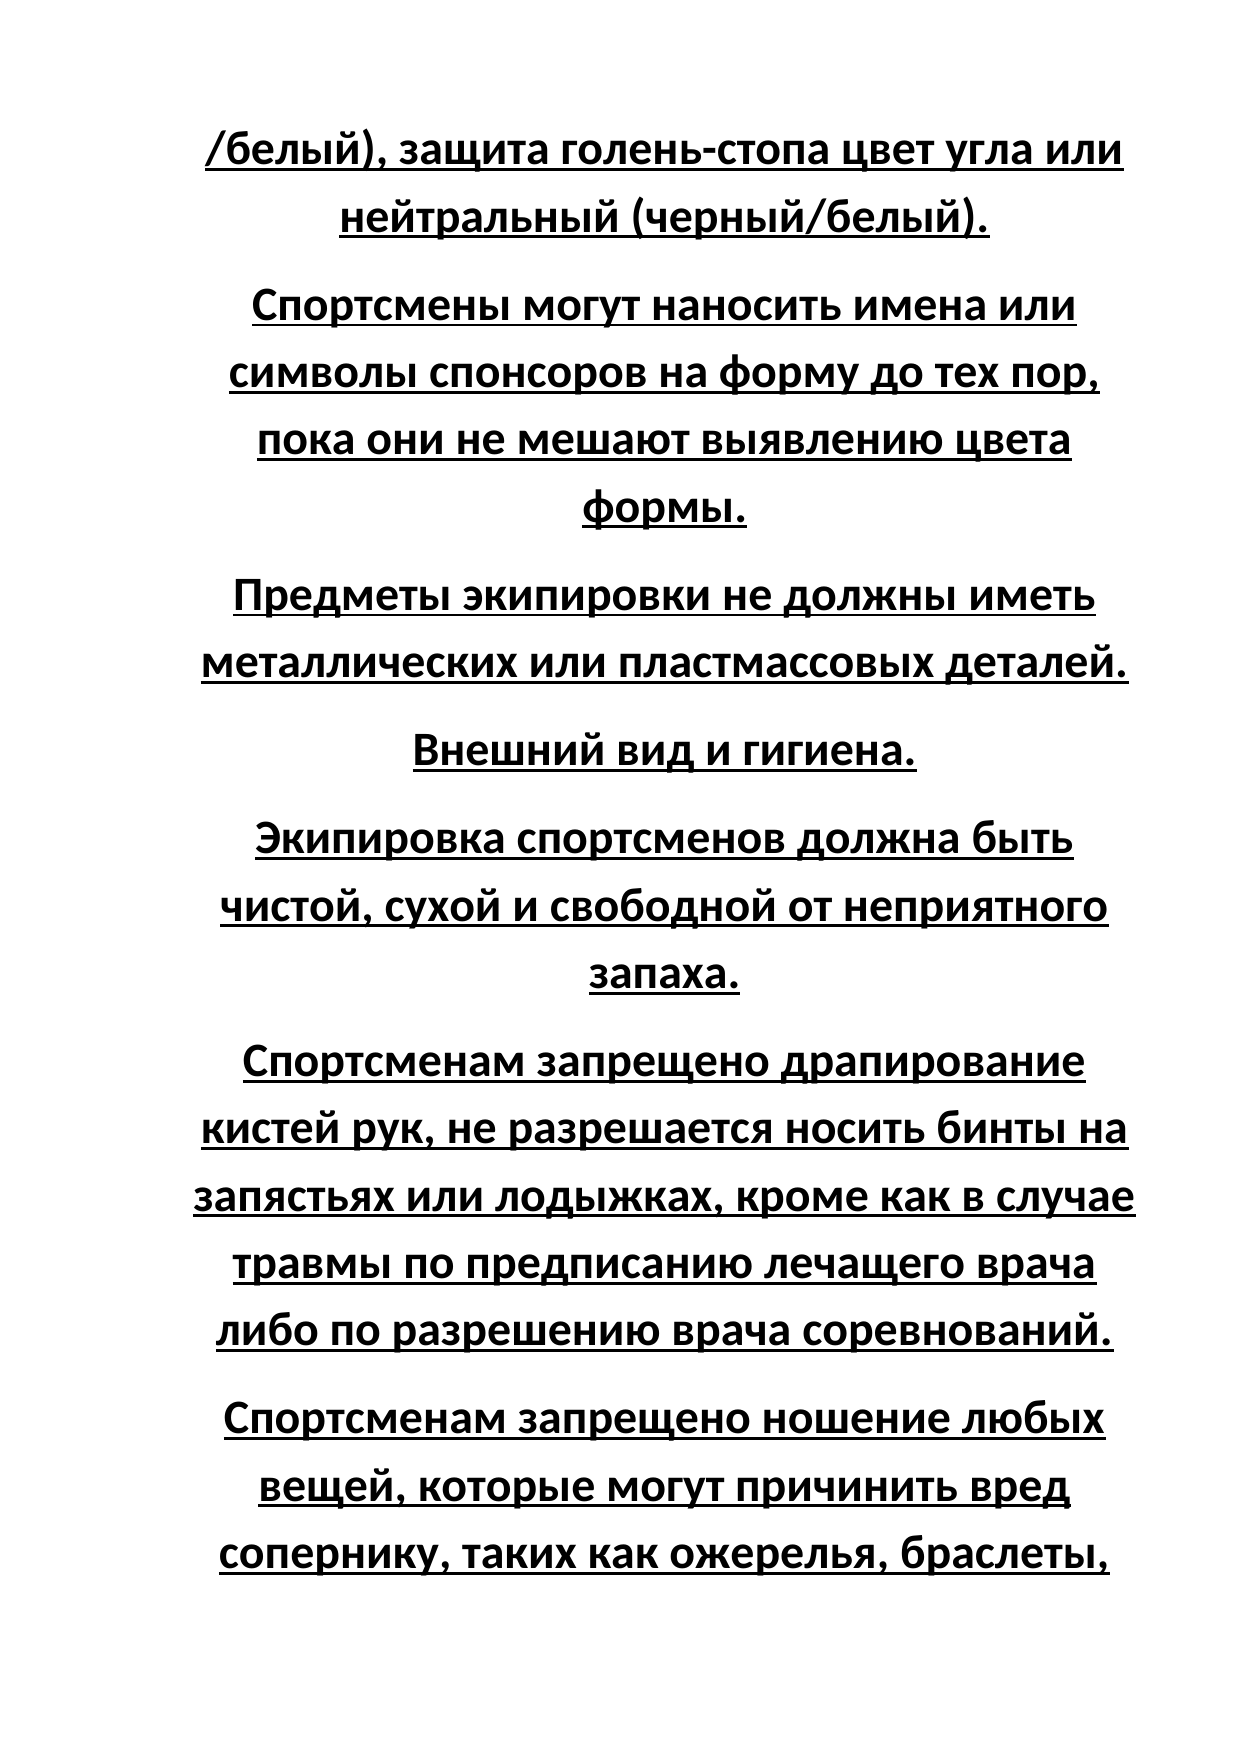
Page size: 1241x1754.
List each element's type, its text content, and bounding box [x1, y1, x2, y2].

text Спортсменам запрещено драпирование кистей рук, не разрешается носить бинты на запястьях или лодыжках, кроме как в случае травмы по предписанию лечащего врача либо по разрешению врача соревнований. [177, 1030, 1152, 1357]
text Спортсмены могут наносить имена или символы спонсоров на форму до тех пор, пока они не мешают выявлению цвета формы. [177, 273, 1152, 534]
text Предметы экипировки не должны иметь металлических или пластмассовых деталей. [177, 563, 1152, 689]
text Внешний вид и гигиена. [177, 719, 1152, 777]
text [177, 118, 1152, 244]
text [177, 1387, 1152, 1580]
text Экипировка спортсменов должна быть чистой, сухой и свободной от неприятного запаха. [177, 807, 1152, 1000]
